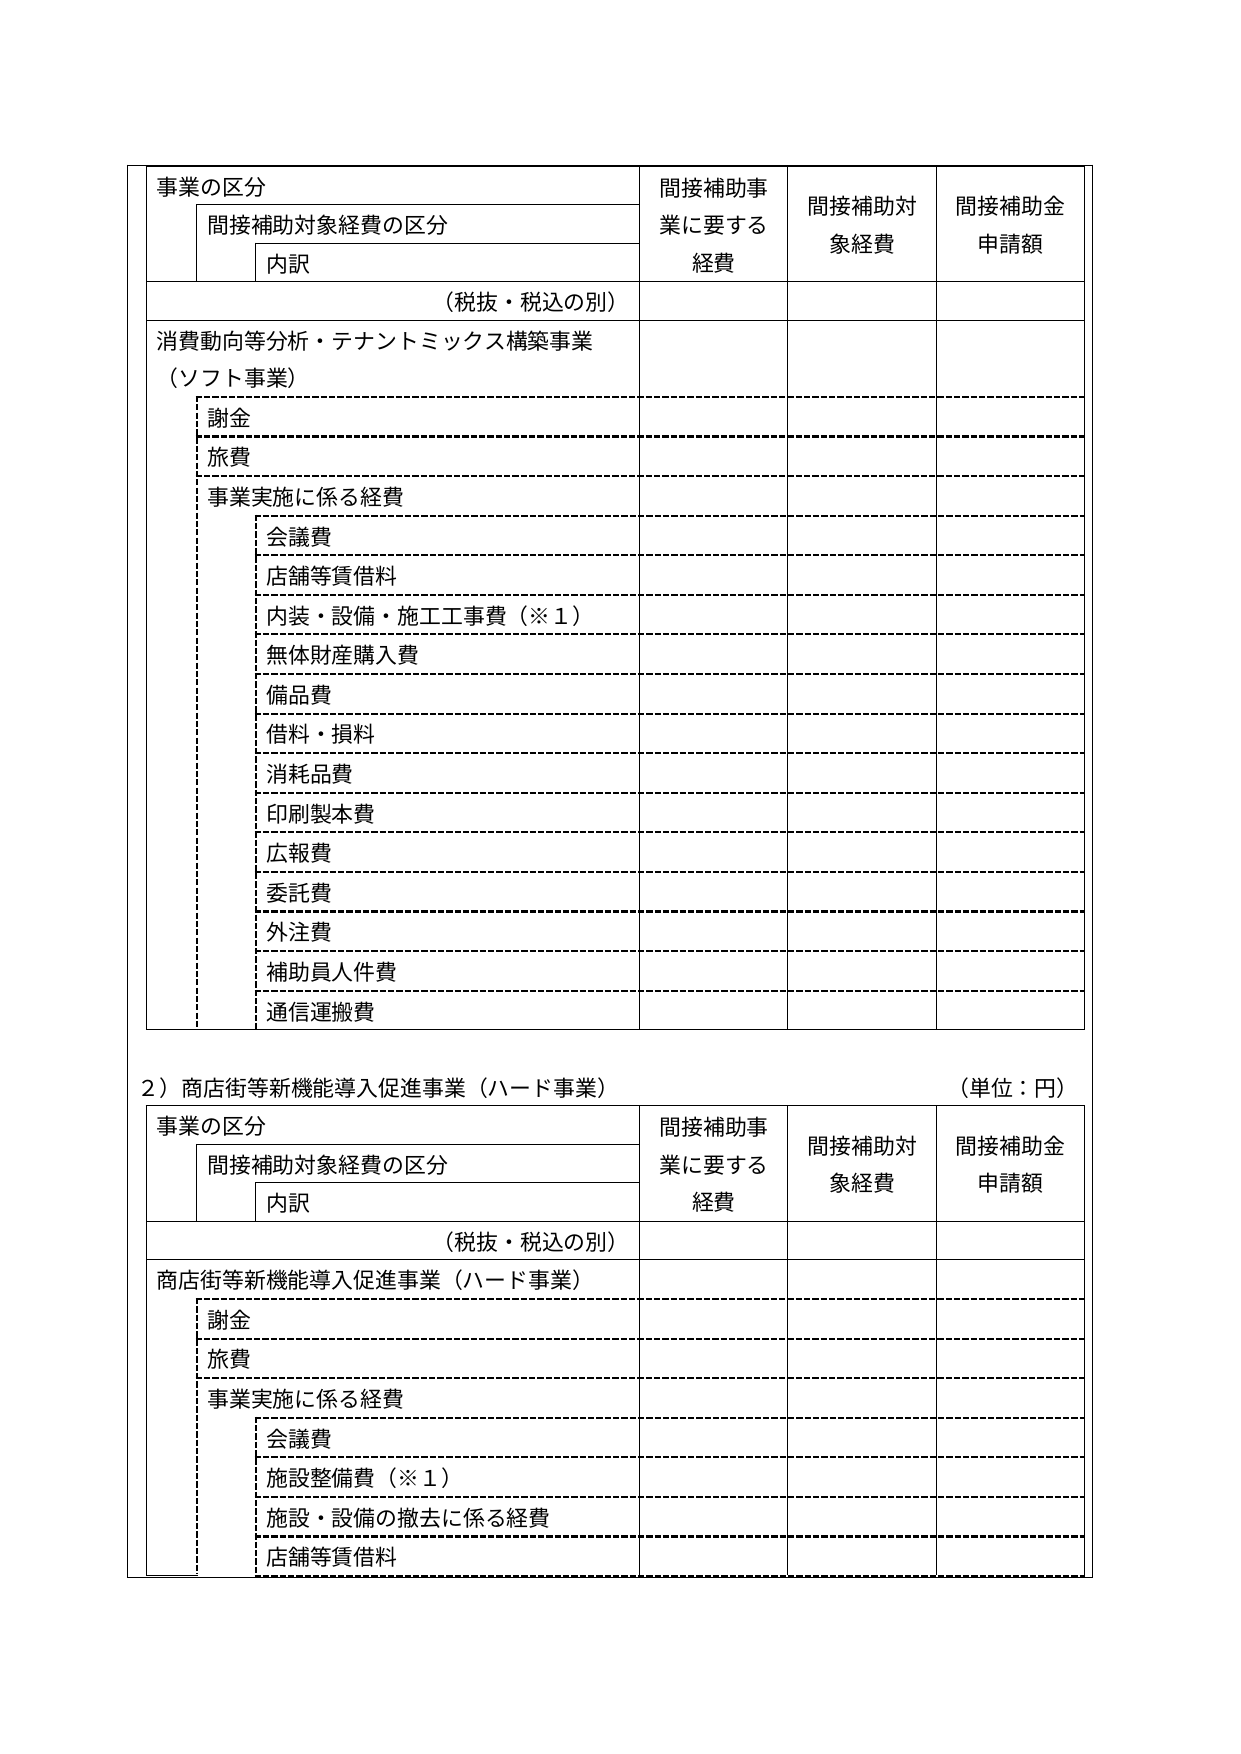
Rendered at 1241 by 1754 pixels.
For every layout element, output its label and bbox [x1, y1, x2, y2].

table_cell [128, 166, 1092, 1577]
